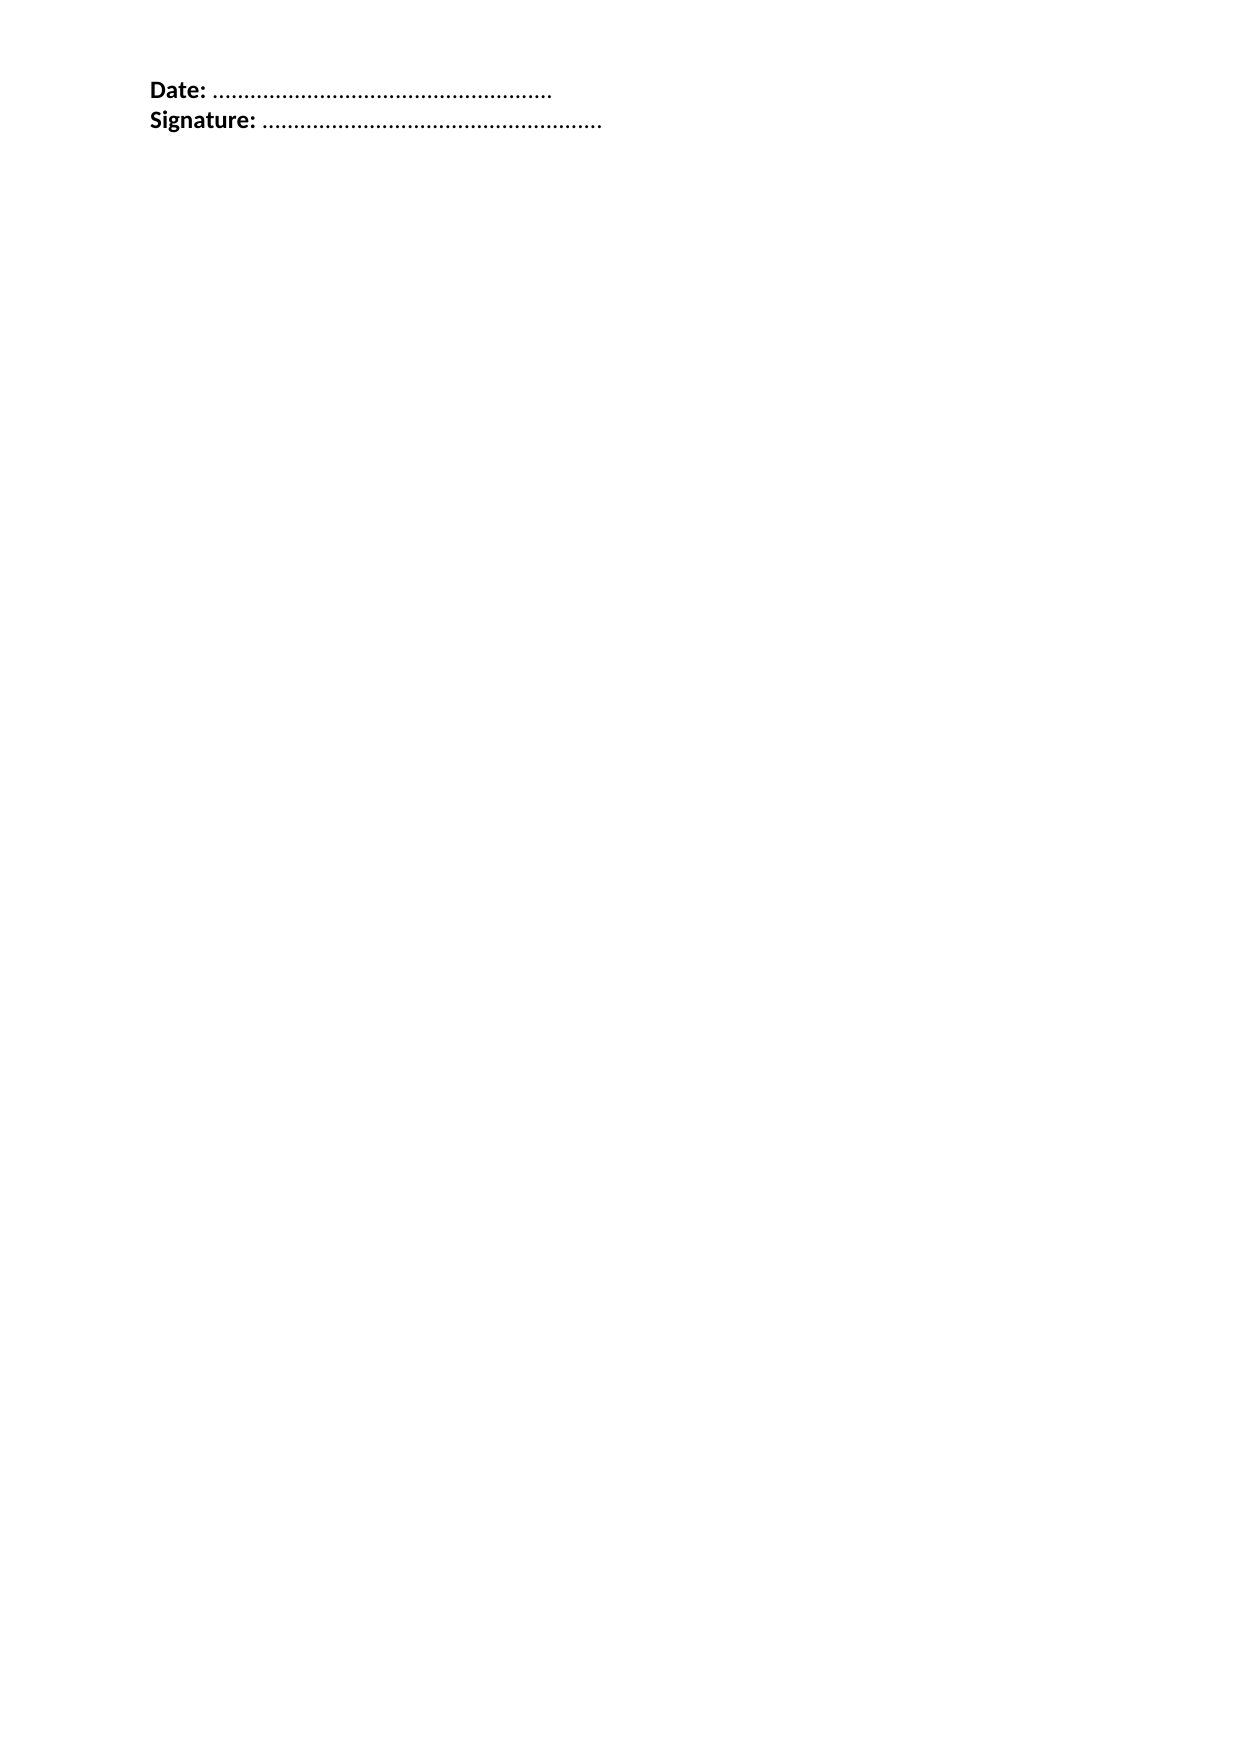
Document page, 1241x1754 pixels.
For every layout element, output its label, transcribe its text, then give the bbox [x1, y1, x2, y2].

text Date: ...................................................... Signature: ...................................................... [150, 74, 1137, 135]
